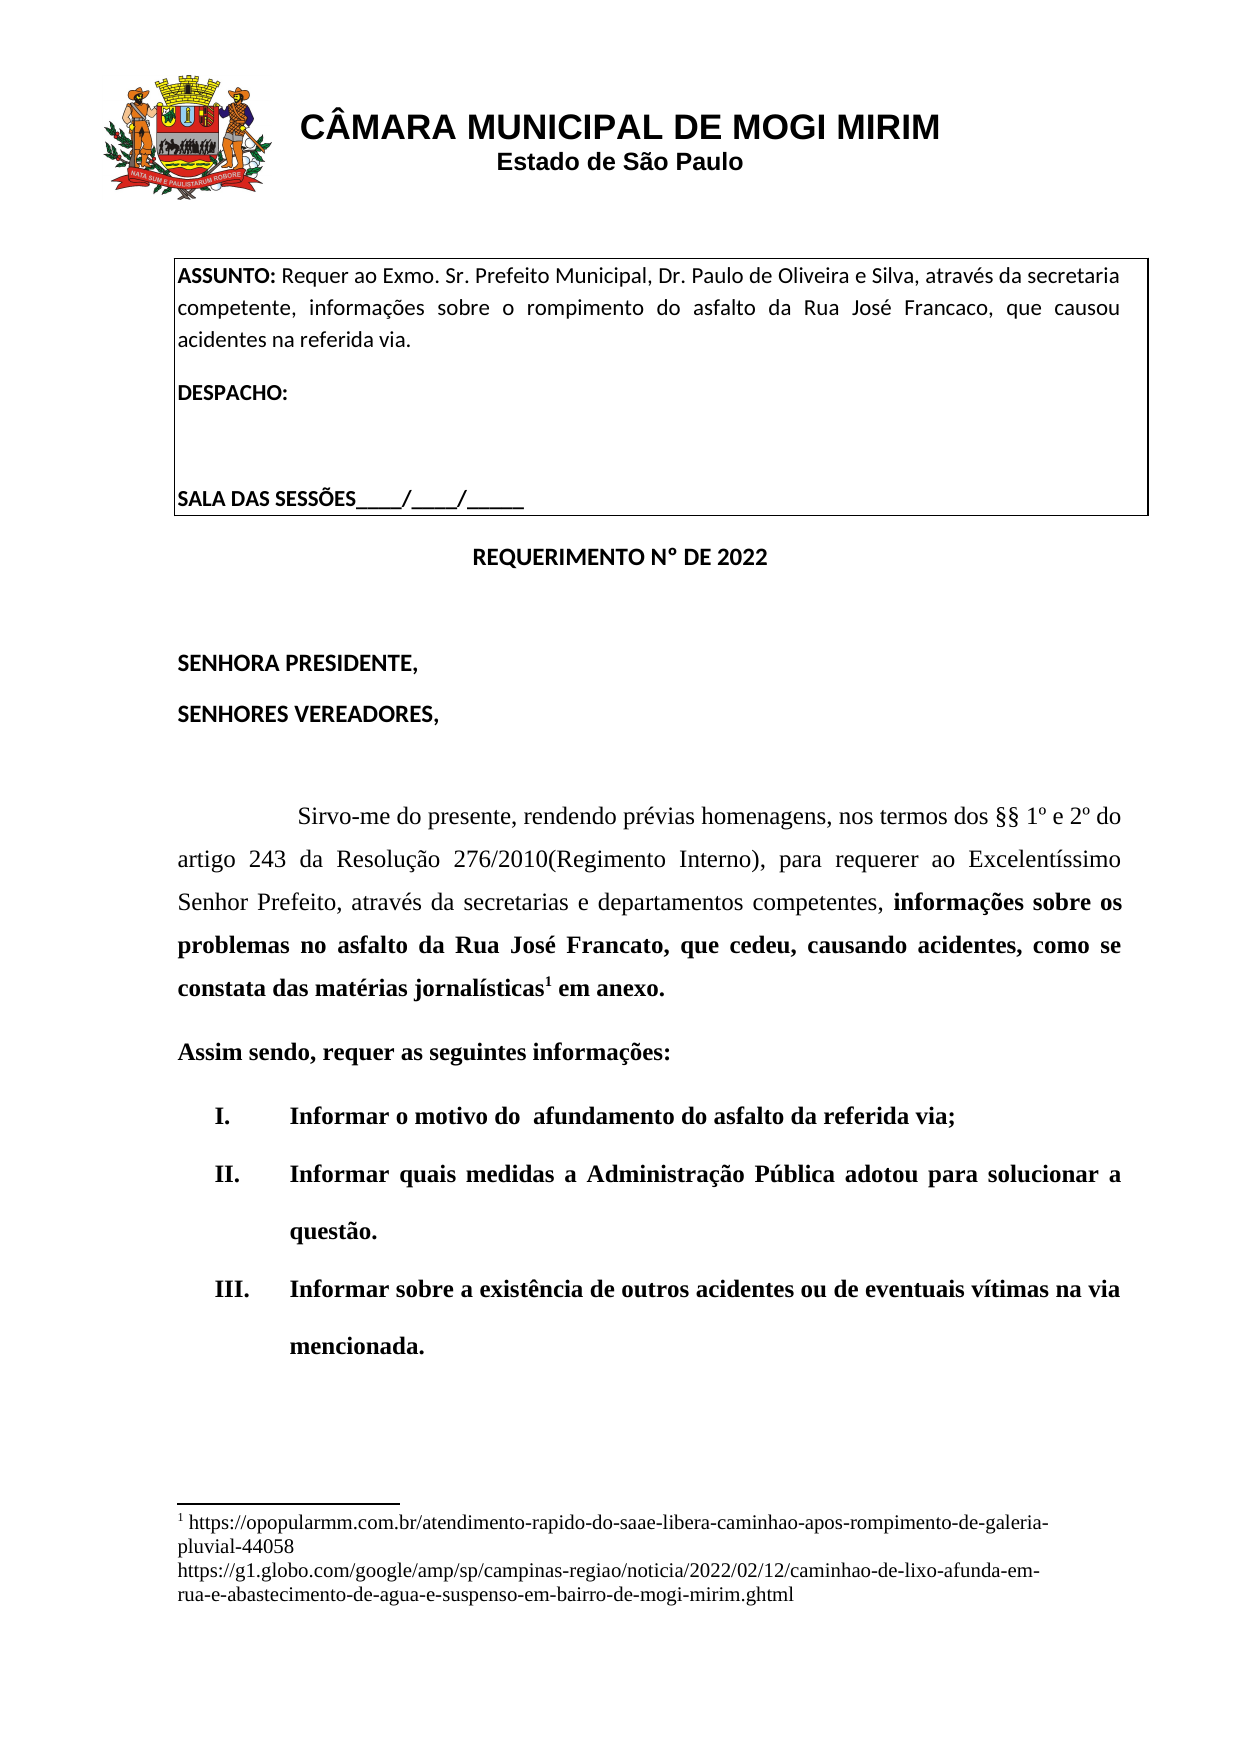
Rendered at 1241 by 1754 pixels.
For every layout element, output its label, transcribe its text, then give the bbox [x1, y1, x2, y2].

text SENHORES VEREADORES, [177, 698, 1063, 728]
picture [102, 75, 273, 200]
text REQUERIMENTO Nº DE 2022 [177, 541, 1063, 572]
text SENHORA PRESIDENTE, [177, 647, 1063, 677]
text Assim sendo, requer as seguintes informações: [177, 1037, 1122, 1066]
text Sirvo-me do presente, rendendo prévias homenagens, nos termos dos §§ 1º e 2º do artigo 243 da Resolução 276/2010(Regimento Interno), para requerer ao Excelentíssimo Senhor Prefeito, através da secretarias e departamentos competentes, informações sobre os problemas no asfalto da Rua José Francato, que cedeu, causando acidentes, como se constata das matérias jornalísticas em anexo. [177, 801, 1122, 1002]
text ASSUNTO: Requer ao Exmo. Sr. Prefeito Municipal, Dr. Paulo de Oliveira e Silva, através da secretaria competente, informações sobre o rompimento do asfalto da Rua José Francaco, que causou acidentes na referida via. [175, 259, 1147, 353]
text DESPACHO: [175, 375, 1147, 407]
list Informar quais medidas a Administração Pública adotou para solucionar a questão. [214, 1159, 1122, 1245]
list Informar o motivo do afundamento do asfalto da referida via; [214, 1101, 1122, 1130]
text SALA DAS SESSÕES____/____/_____ [175, 481, 1147, 515]
list Informar sobre a existência de outros acidentes ou de eventuais vítimas na via mencionada. [214, 1274, 1122, 1360]
